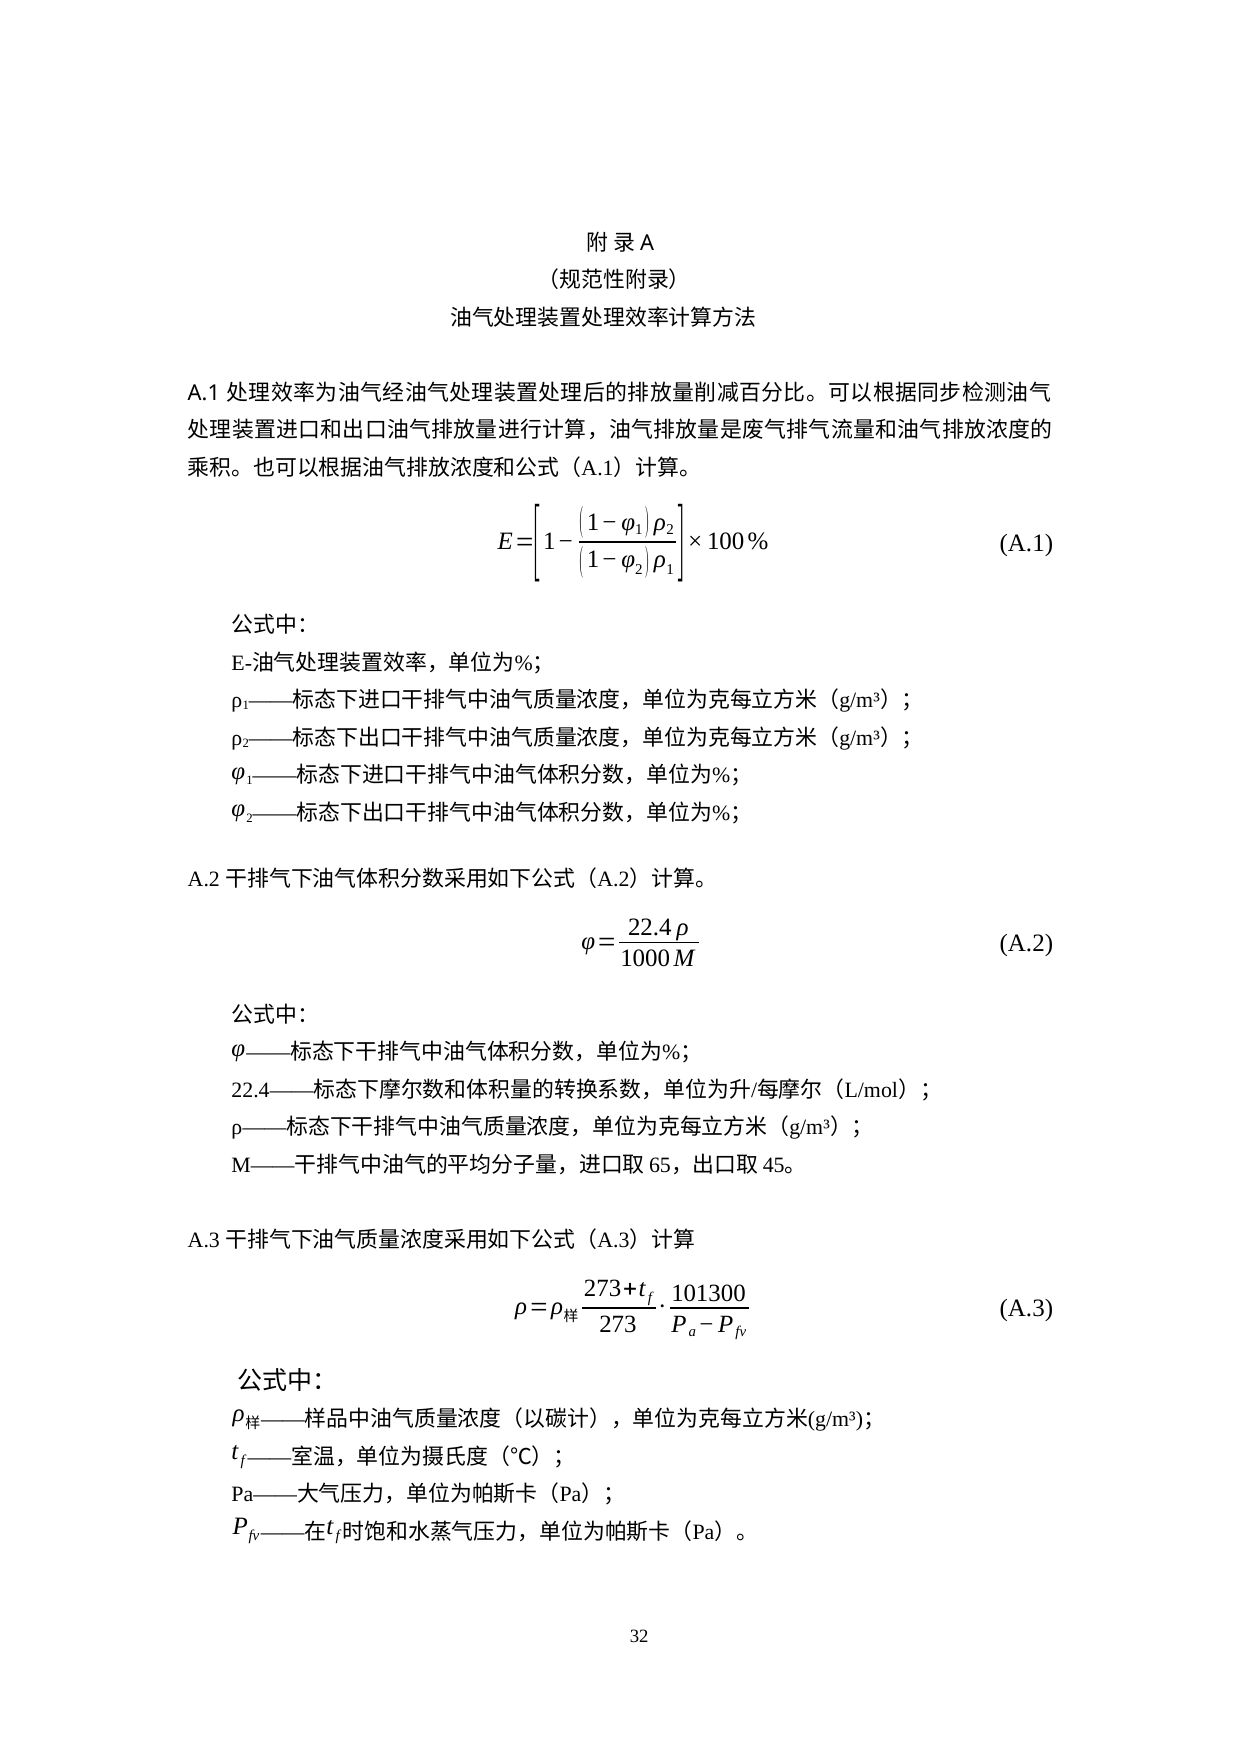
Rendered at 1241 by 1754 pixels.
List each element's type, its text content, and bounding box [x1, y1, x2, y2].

text 公式中： [187, 602, 1053, 640]
text A.3 干排气下油气质量浓度采用如下公式（A.3）计算 [187, 1217, 1053, 1255]
text （规范性附录） [187, 257, 1053, 295]
text ——标态下干排气中油气体积分数，单位为%； [187, 1030, 1053, 1067]
text A.1 处理效率为油气经油气处理装置处理后的排放量削减百分比。可以根据同步检测油气处理装置进口和出口油气排放量进行计算，油气排放量是废气排气流量和油气排放浓度的乘积。也可以根据油气排放浓度和公式（A.1）计算。 [187, 370, 1053, 482]
text ——在时饱和水蒸气压力，单位为帕斯卡（Pa）。 [187, 1509, 1053, 1547]
text 公式中： [187, 992, 1053, 1030]
text (A.3) [187, 1274, 1053, 1341]
text (A.2) [187, 913, 1053, 972]
text A.2 干排气下油气体积分数采用如下公式（A.2）计算。 [187, 856, 1053, 894]
text M——干排气中油气的平均分子量，进口取65，出口取45。 [187, 1142, 1053, 1180]
text ρ1——标态下进口干排气中油气质量浓度，单位为克每立方米（g/m³）； [187, 677, 1053, 715]
text 2——标态下出口干排气中油气体积分数，单位为%； [187, 790, 1053, 827]
text ρ2——标态下出口干排气中油气质量浓度，单位为克每立方米（g/m³）； [187, 715, 1053, 752]
text 油气处理装置处理效率计算方法 [187, 295, 1053, 332]
text ——样品中油气质量浓度（以碳计），单位为克每立方米(g/m³)； [187, 1397, 1053, 1434]
text E-油气处理装置效率，单位为%； [187, 640, 1053, 677]
subtitle 附 录 A [187, 220, 1053, 257]
text (A.1) [187, 502, 1053, 583]
text ——室温，单位为摄氏度（℃）； [187, 1434, 1053, 1472]
text 1——标态下进口干排气中油气体积分数，单位为%； [187, 752, 1053, 790]
text 公式中： [187, 1361, 1053, 1397]
text 22.4——标态下摩尔数和体积量的转换系数，单位为升/每摩尔（L/mol）； [187, 1067, 1053, 1105]
text Pa——大气压力，单位为帕斯卡（Pa）； [187, 1472, 1053, 1509]
text ρ——标态下干排气中油气质量浓度，单位为克每立方米（g/m³）； [187, 1105, 1053, 1142]
